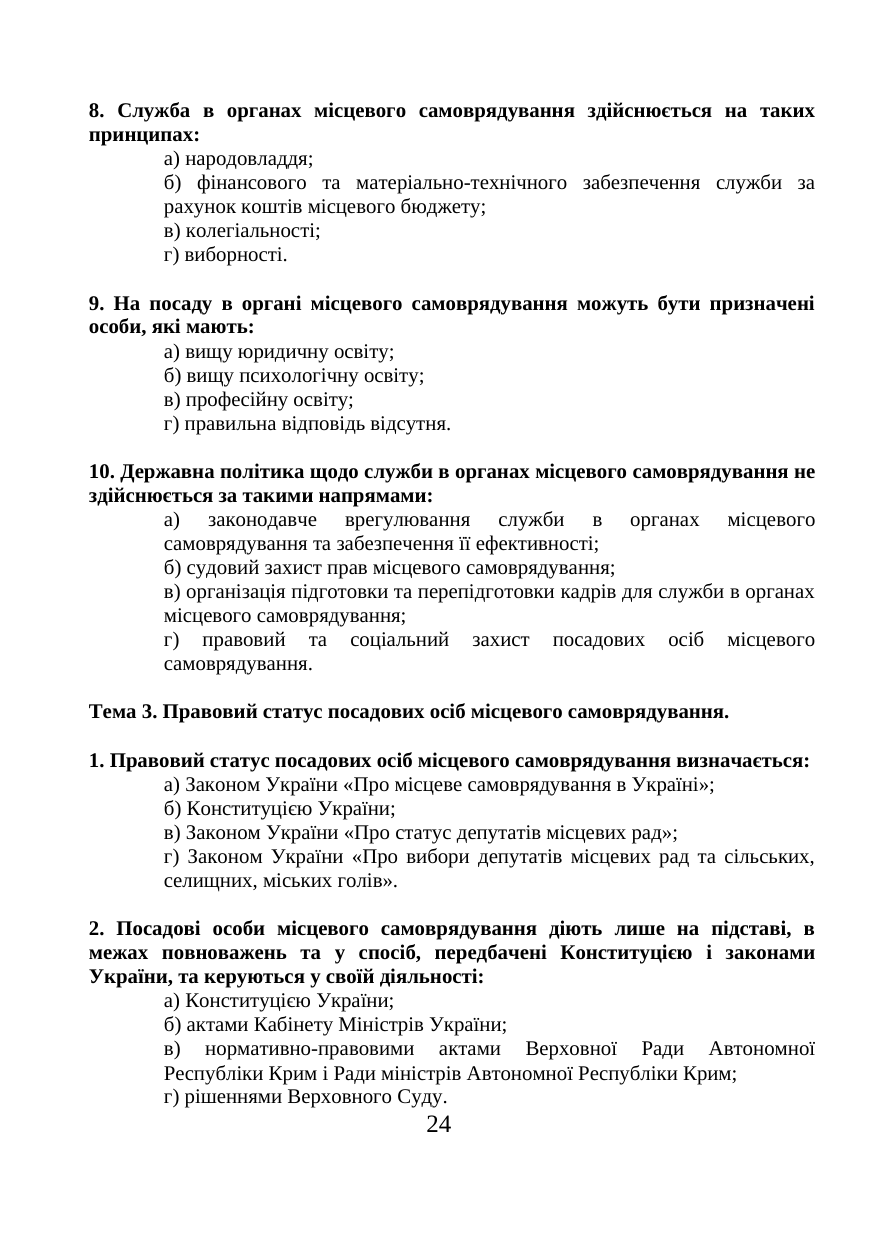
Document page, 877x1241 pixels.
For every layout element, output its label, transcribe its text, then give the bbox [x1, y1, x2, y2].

text г) правовий та соціальний захист посадових осіб місцевого самоврядування. [164, 627, 816, 675]
text 2. Посадові особи місцевого самоврядування діють лише на підставі, в межах повноважень та у спосіб, передбачені Конституцією і законами України, та керуються у своїй діяльності: [89, 916, 816, 988]
text а) Законом України «Про місцеве самоврядування в Україні»; [164, 772, 816, 796]
text в) професійну освіту; [164, 387, 816, 411]
text г) рішеннями Верховного Суду. [164, 1084, 816, 1108]
text 1. Правовий статус посадових осіб місцевого самоврядування визначається: [89, 748, 816, 772]
text б) Конституцією України; [164, 796, 816, 820]
text в) колегіальності; [164, 218, 816, 242]
text а) народовладдя; [164, 146, 816, 170]
text г) правильна відповідь відсутня. [164, 411, 816, 435]
text в) організація підготовки та перепідготовки кадрів для служби в органах місцевого самоврядування; [164, 579, 816, 627]
text 9. На посаду в органі місцевого самоврядування можуть бути призначені особи, які мають: [89, 290, 816, 338]
text 10. Державна політика щодо служби в органах місцевого самоврядування не здійснюється за такими напрямами: [89, 459, 816, 507]
text б) актами Кабінету Міністрів України; [164, 1012, 816, 1036]
text г) Законом України «Про вибори депутатів місцевих рад та сільських, селищних, міських голів». [164, 844, 816, 892]
text в) Законом України «Про статус депутатів місцевих рад»; [164, 820, 816, 844]
text г) виборності. [164, 242, 816, 266]
text а) Конституцією України; [164, 988, 816, 1012]
text б) фінансового та матеріально-технічного забезпечення служби за рахунок коштів місцевого бюджету; [164, 170, 816, 218]
text в) нормативно-правовими актами Верховної Ради Автономної Республіки Крим і Ради міністрів Автономної Республіки Крим; [164, 1036, 816, 1084]
text 8. Служба в органах місцевого самоврядування здійснюється на таких принципах: [89, 98, 816, 146]
text а) вищу юридичну освіту; [164, 338, 816, 363]
text а) законодавче врегулювання служби в органах місцевого самоврядування та забезпечення її ефективності; [164, 507, 816, 555]
text б) вищу психологічну освіту; [164, 363, 816, 387]
text б) судовий захист прав місцевого самоврядування; [164, 555, 816, 579]
text Тема 3. Правовий статус посадових осіб місцевого самоврядування. [89, 699, 816, 723]
